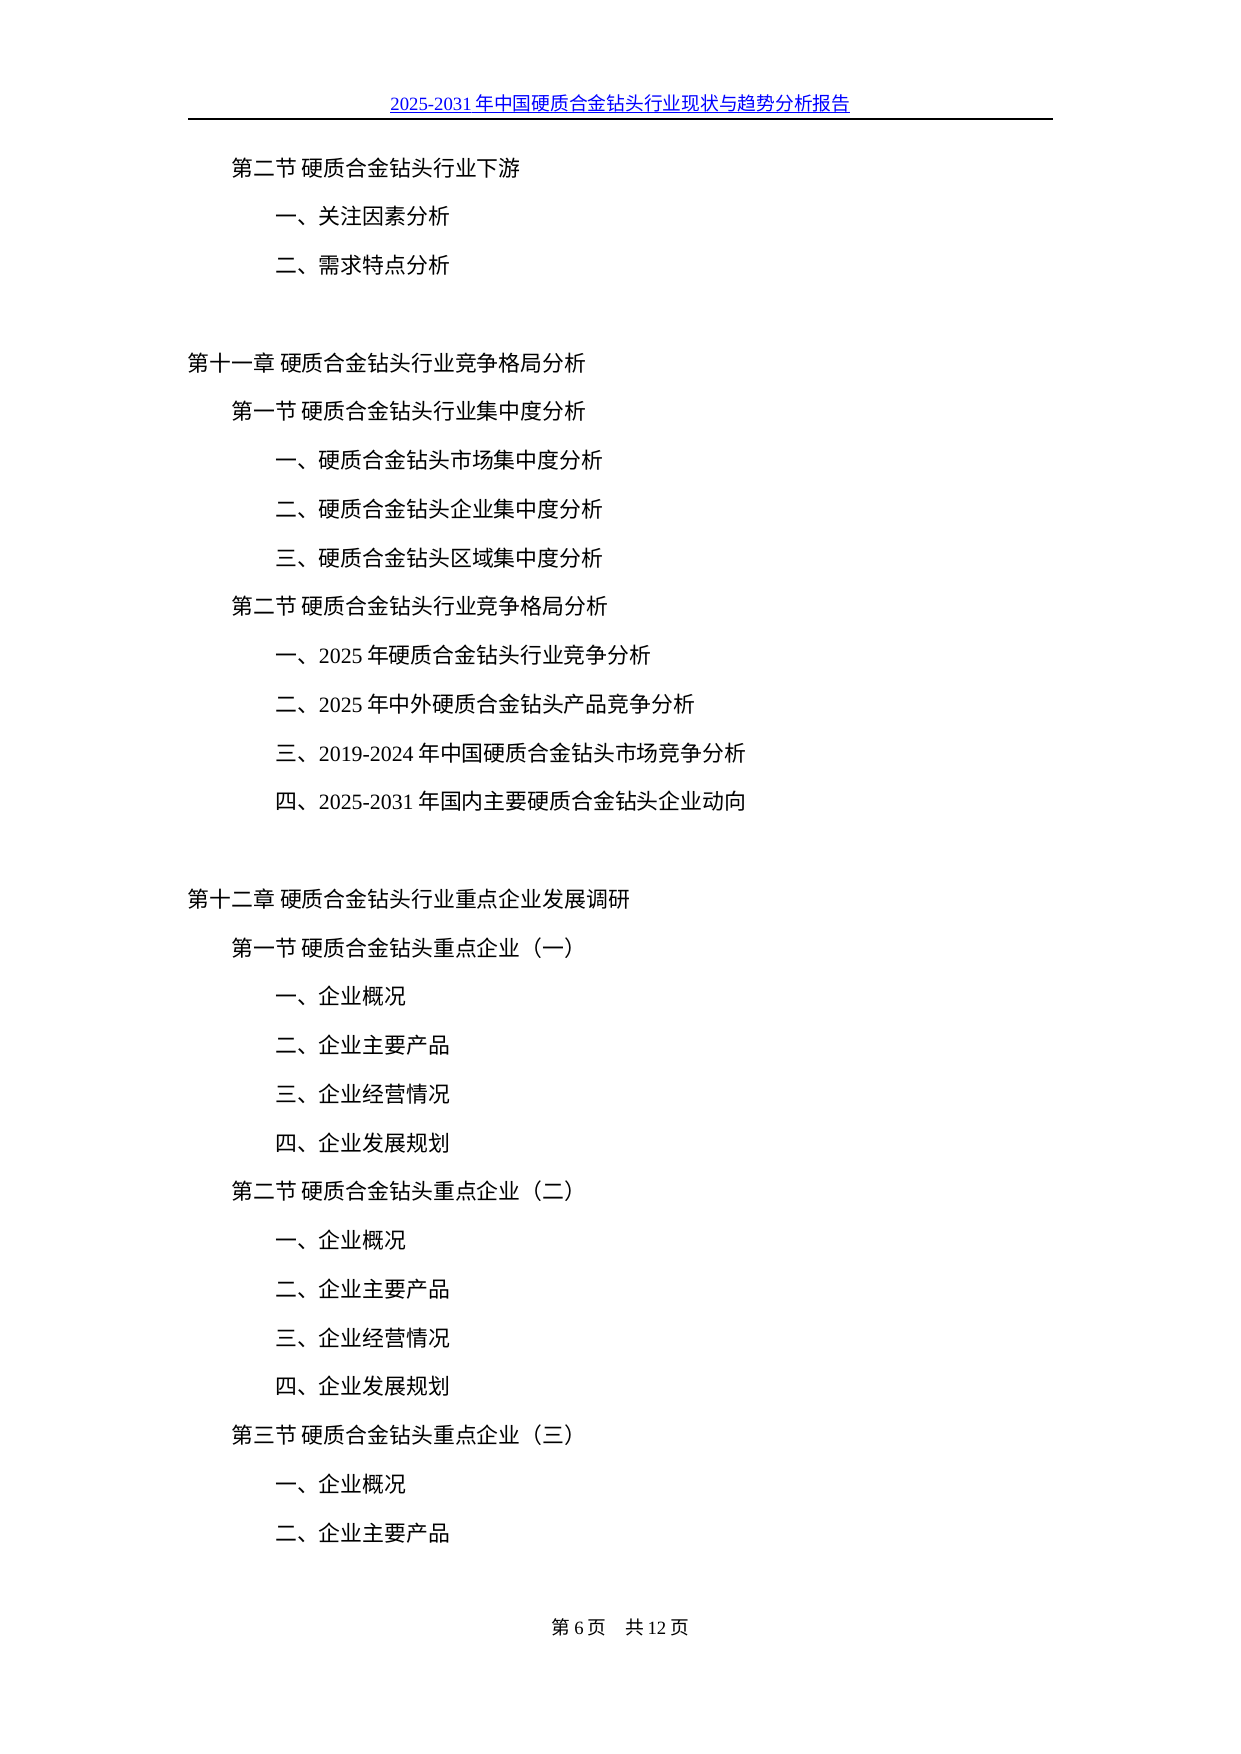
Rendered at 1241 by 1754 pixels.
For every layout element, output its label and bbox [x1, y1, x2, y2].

text [187, 150, 1053, 1548]
